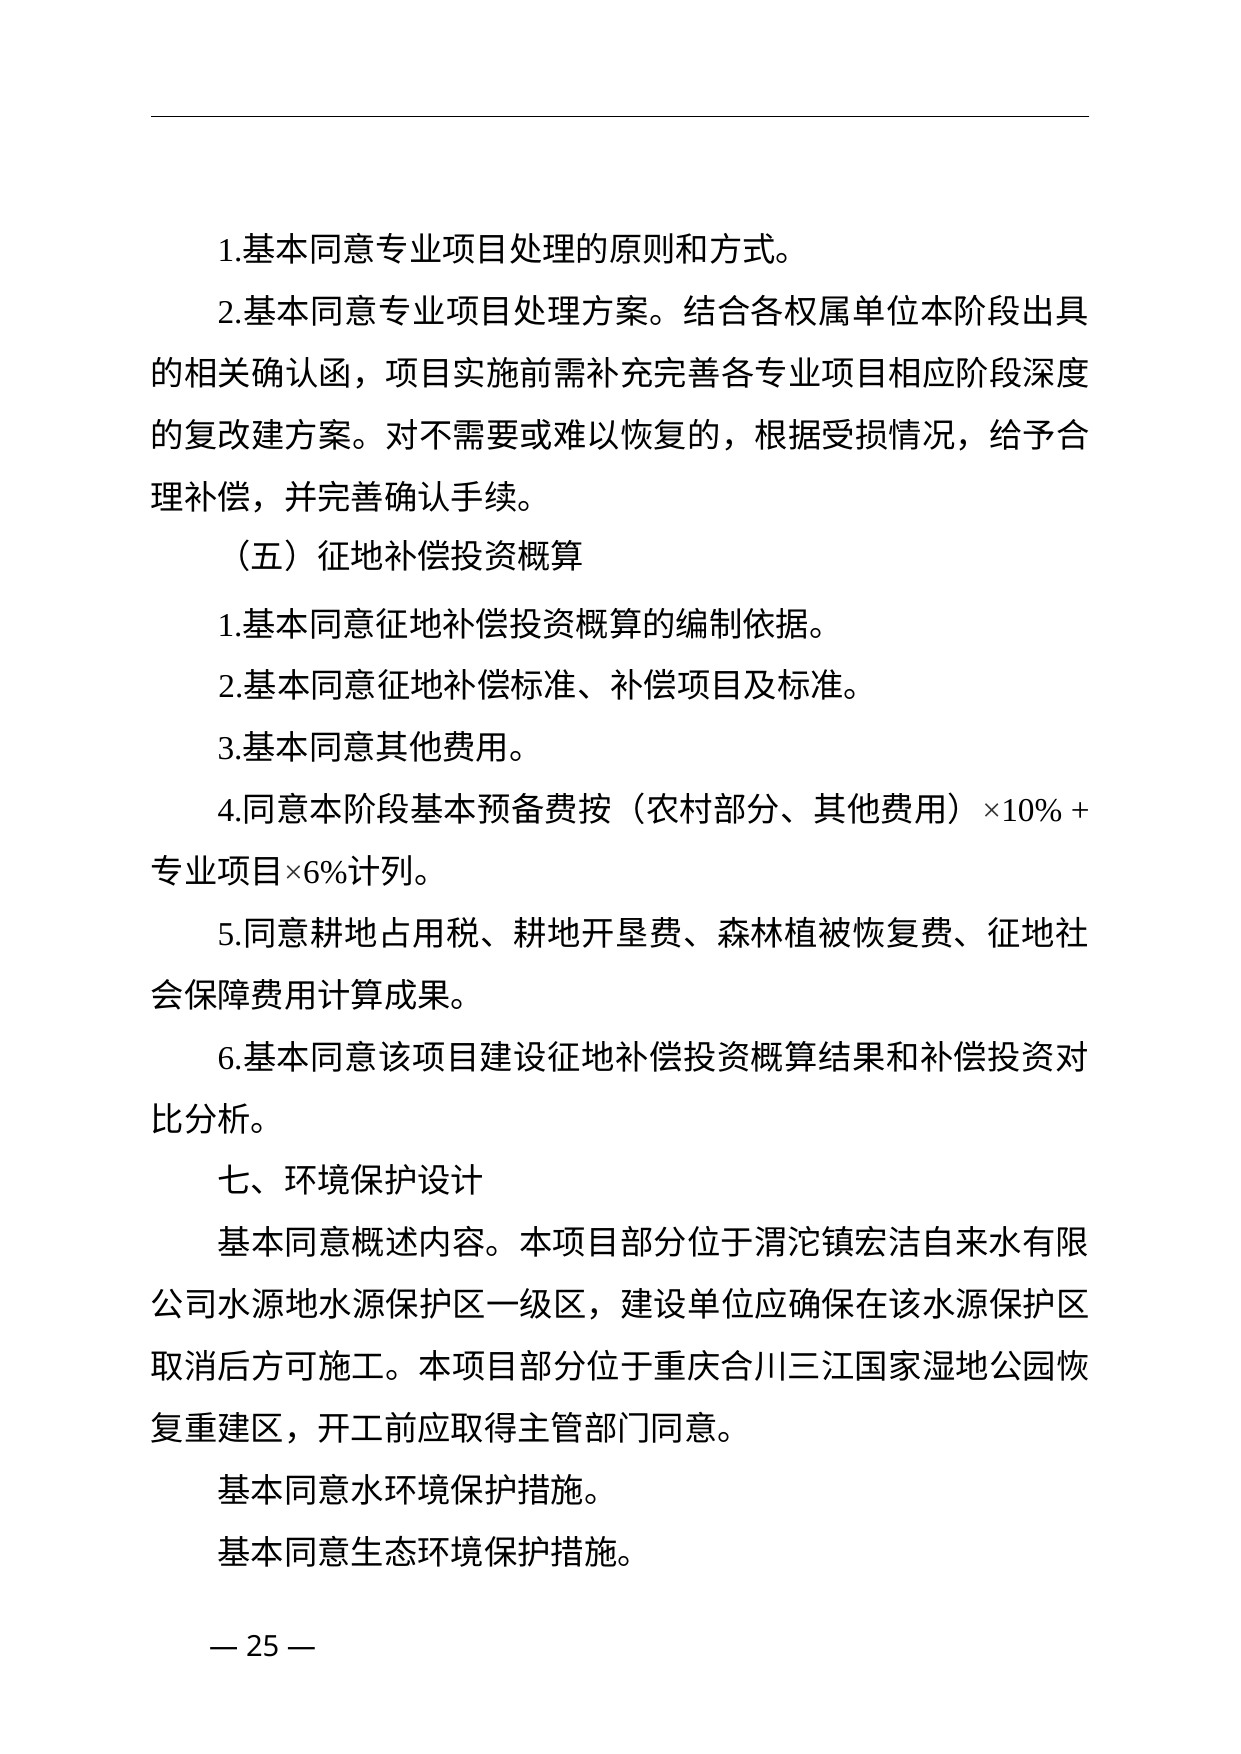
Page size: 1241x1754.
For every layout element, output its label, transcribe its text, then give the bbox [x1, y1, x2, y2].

text （五）征地补偿投资概算 [151, 522, 1089, 587]
text 基本同意概述内容。本项目部分位于渭沱镇宏洁自来水有限公司水源地水源保护区一级区，建设单位应确保在该水源保护区取消后方可施工。本项目部分位于重庆合川三江国家湿地公园恢复重建区，开工前应取得主管部门同意。 [151, 1205, 1089, 1453]
text 2.基本同意专业项目处理方案。结合各权属单位本阶段出具的相关确认函，项目实施前需补充完善各专业项目相应阶段深度的复改建方案。对不需要或难以恢复的，根据受损情况，给予合理补偿，并完善确认手续。 [151, 274, 1089, 522]
text 2.基本同意征地补偿标准、补偿项目及标准。 [151, 648, 1089, 710]
text 5.同意耕地占用税、耕地开垦费、森林植被恢复费、征地社会保障费用计算成果。 [151, 896, 1089, 1020]
text 1.基本同意专业项目处理的原则和方式。 [151, 212, 1089, 274]
text 6.基本同意该项目建设征地补偿投资概算结果和补偿投资对比分析。 [151, 1020, 1089, 1143]
text 基本同意水环境保护措施。 [151, 1453, 1089, 1515]
text 基本同意生态环境保护措施。 [151, 1515, 1089, 1577]
text 1.基本同意征地补偿投资概算的编制依据。 [151, 587, 1089, 648]
text 3.基本同意其他费用。 [151, 710, 1089, 772]
text 4.同意本阶段基本预备费按（农村部分、其他费用）×10% +专业项目×6%计列。 [151, 772, 1089, 896]
text 七、环境保护设计 [151, 1143, 1089, 1205]
